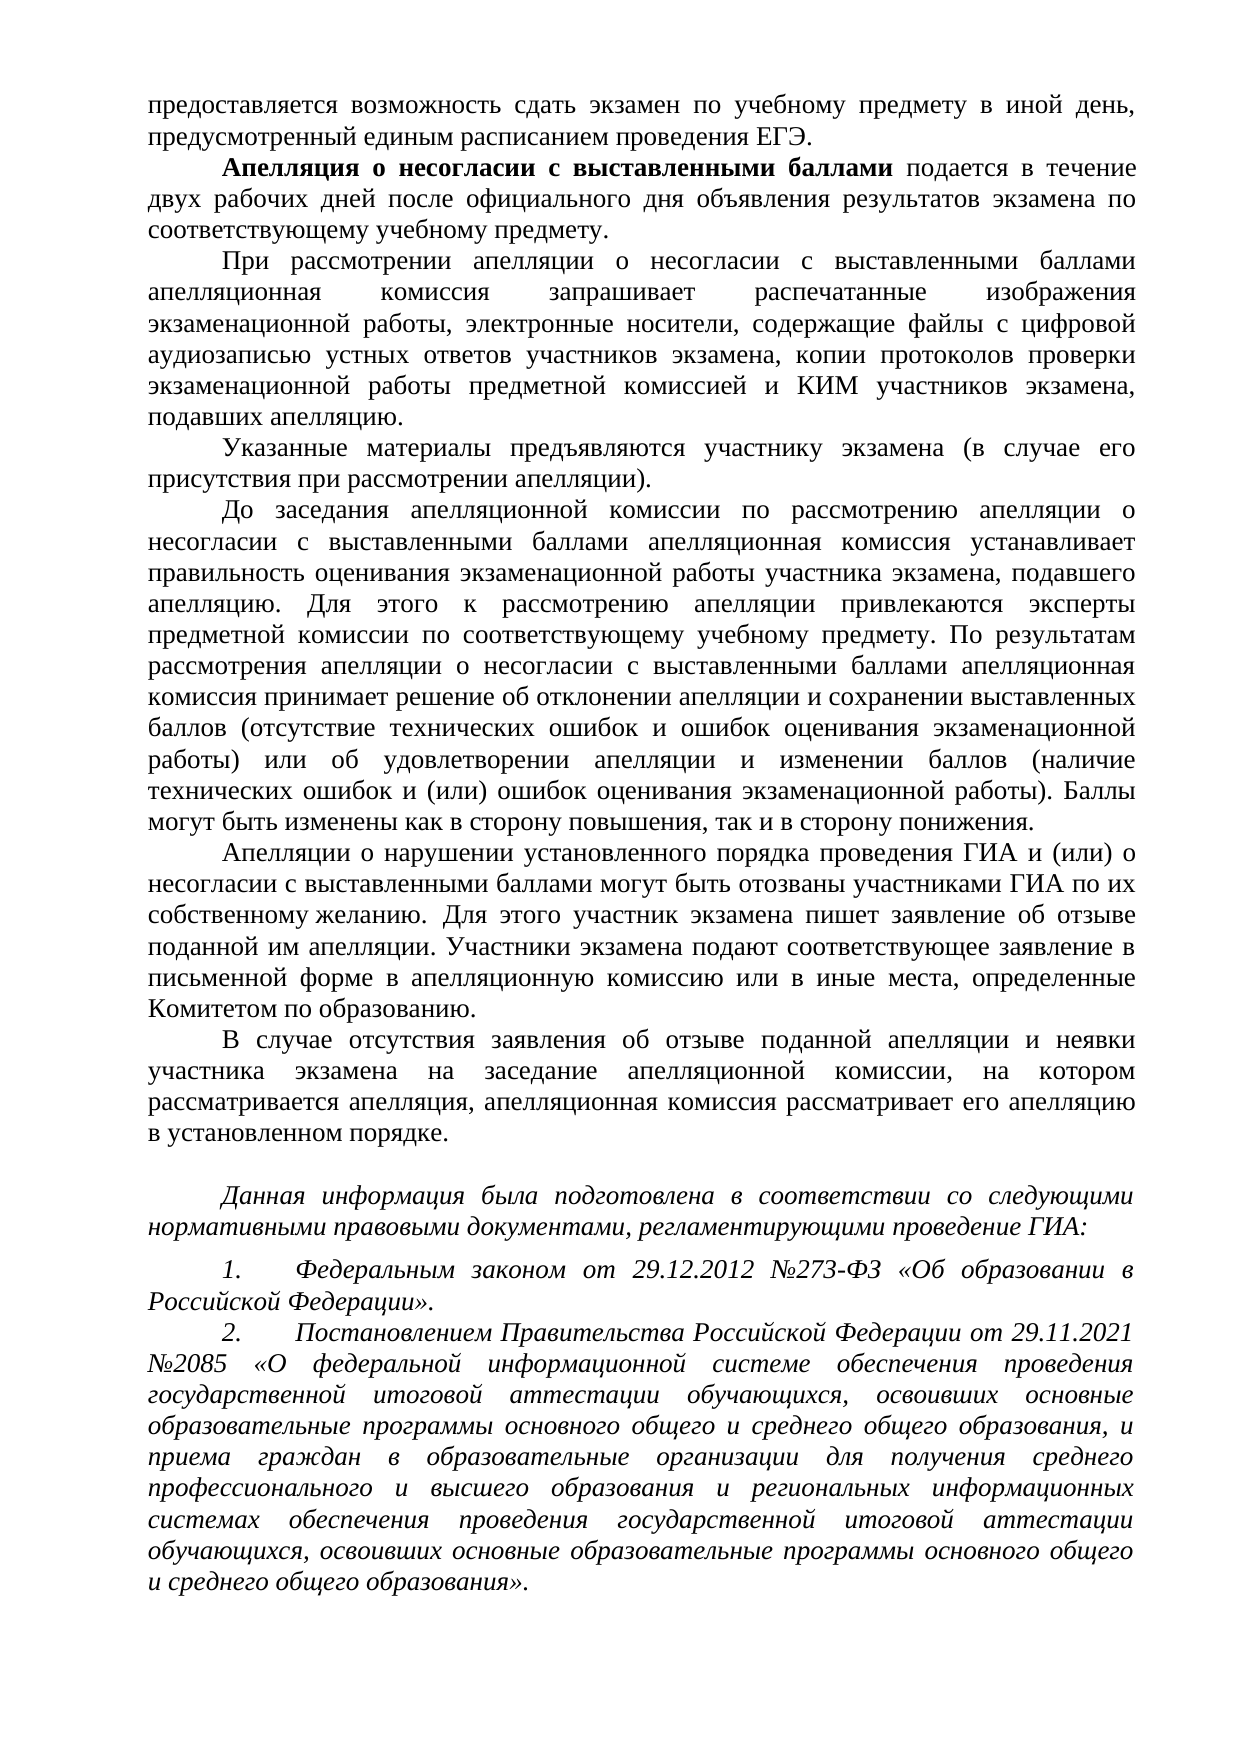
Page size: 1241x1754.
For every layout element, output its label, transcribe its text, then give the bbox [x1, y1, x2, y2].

text Указанные материалы предъявляются участнику экзамена (в случае его присутствия при рассмотрении апелляции). [148, 431, 1137, 493]
text Апелляции о нарушении установленного порядка проведения ГИА и (или) о несогласии с выставленными баллами могут быть отозваны участниками ГИА по их собственному желанию. Для этого участник экзамена пишет заявление об отзыве поданной им апелляции. Участники экзамена подают соответствующее заявление в письменной форме в апелляционную комиссию или в иные места, определенные Комитетом по образованию. [148, 836, 1137, 1023]
text При рассмотрении апелляции о несогласии с выставленными баллами апелляционная комиссия запрашивает распечатанные изображения экзаменационной работы, электронные носители, содержащие файлы с цифровой аудиозаписью устных ответов участников экзамена, копии протоколов проверки экзаменационной работы предметной комиссией и КИМ участников экзамена, подавших апелляцию. [148, 244, 1137, 431]
text 1. Федеральным законом от 29.12.2012 №273-ФЗ «Об образовании в Российской Федерации». [148, 1253, 1137, 1316]
text Апелляция о несогласии с выставленными баллами подается в течение двух рабочих дней после официального дня объявления результатов экзамена по соответствующему учебному предмету. [148, 151, 1137, 244]
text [148, 89, 1137, 151]
text До заседания апелляционной комиссии по рассмотрению апелляции о несогласии с выставленными баллами апелляционная комиссия устанавливает правильность оценивания экзаменационной работы участника экзамена, подавшего апелляцию. Для этого к рассмотрению апелляции привлекаются эксперты предметной комиссии по соответствующему учебному предмету. По результатам рассмотрения апелляции о несогласии с выставленными баллами апелляционная комиссия принимает решение об отклонении апелляции и сохранении выставленных баллов (отсутствие технических ошибок и ошибок оценивания экзаменационной работы) или об удовлетворении апелляции и изменении баллов (наличие технических ошибок и (или) ошибок оценивания экзаменационной работы). Баллы могут быть изменены как в сторону повышения, так и в сторону понижения. [148, 493, 1137, 836]
text 2. Постановлением Правительства Российской Федерации от 29.11.2021 №2085 «О федеральной информационной системе обеспечения проведения государственной итоговой аттестации обучающихся, освоивших основные образовательные программы основного общего и среднего общего образования, и приема граждан в образовательные организации для получения среднего профессионального и высшего образования и региональных информационных системах обеспечения проведения государственной итоговой аттестации обучающихся, освоивших основные образовательные программы основного общего и среднего общего образования». [148, 1316, 1137, 1596]
text Данная информация была подготовлена в соответствии со следующими нормативными правовыми документами, регламентирующими проведение ГИА: [148, 1179, 1137, 1241]
text В случае отсутствия заявления об отзыве поданной апелляции и неявки участника экзамена на заседание апелляционной комиссии, на котором рассматривается апелляция, апелляционная комиссия рассматривает его апелляцию в установленном порядке. [148, 1023, 1137, 1148]
